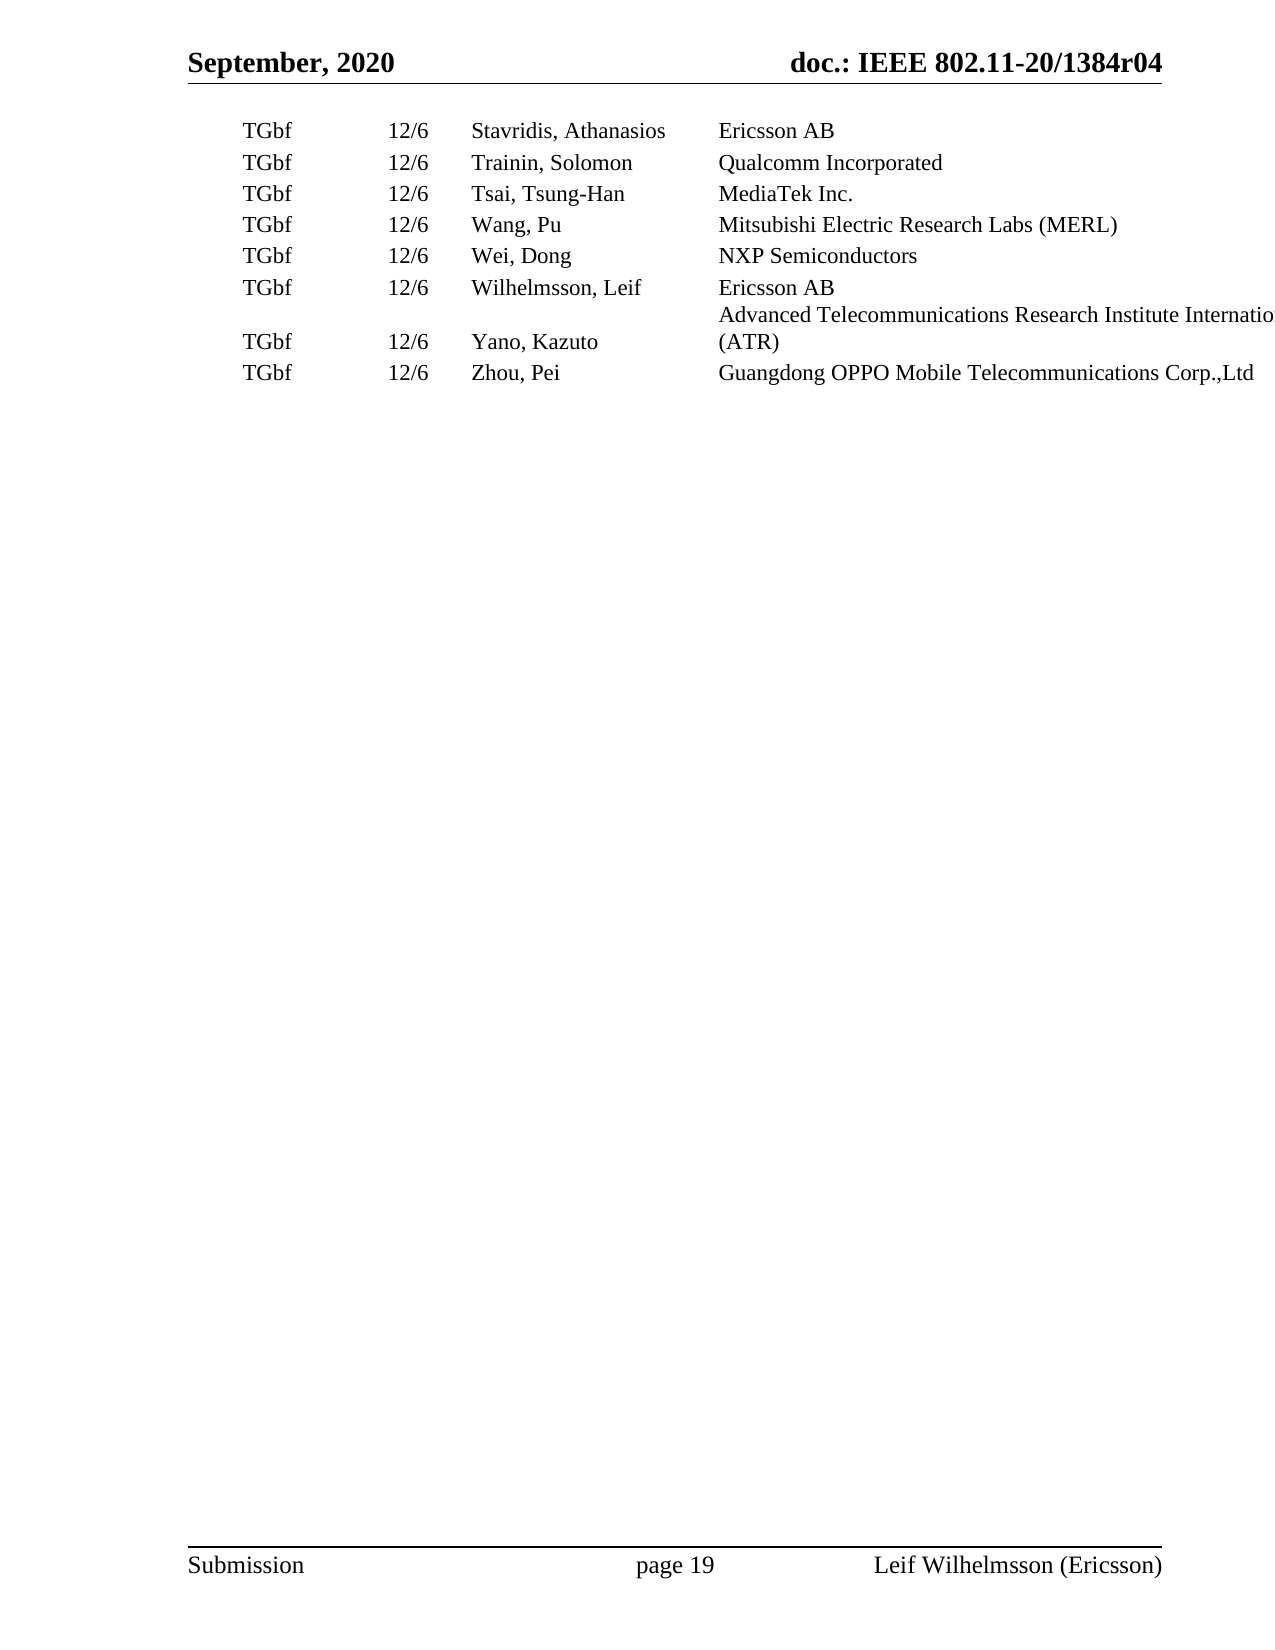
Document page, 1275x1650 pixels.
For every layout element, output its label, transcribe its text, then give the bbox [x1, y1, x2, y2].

table_cell TGbf [188, 269, 347, 300]
table_cell 12/6 [347, 300, 469, 354]
table_cell TGbf [188, 238, 347, 269]
table_cell Ericsson AB [717, 113, 1275, 144]
table_cell Trainin, Solomon [469, 144, 717, 175]
table_cell Ericsson AB [717, 269, 1275, 300]
table_cell Stavridis, Athanasios [469, 113, 717, 144]
table_cell Wilhelmsson, Leif [469, 269, 717, 300]
table_cell TGbf [188, 175, 347, 206]
table_cell Mitsubishi Electric Research Labs (MERL) [717, 206, 1275, 237]
table_cell Guangdong OPPO Mobile Telecommunications Corp.,Ltd [717, 354, 1275, 386]
table_cell 12/6 [347, 175, 469, 206]
table_cell 12/6 [347, 113, 469, 144]
table_cell 12/6 [347, 206, 469, 237]
table_cell Zhou, Pei [469, 354, 717, 386]
table_cell NXP Semiconductors [717, 238, 1275, 269]
table_cell 12/6 [347, 269, 469, 300]
table_cell Advanced Telecommunications Research Institute International (ATR) [717, 300, 1275, 354]
table_cell 12/6 [347, 144, 469, 175]
table_cell TGbf [188, 113, 347, 144]
table_cell TGbf [188, 354, 347, 386]
table_cell TGbf [188, 300, 347, 354]
table_cell Qualcomm Incorporated [717, 144, 1275, 175]
table_cell Yano, Kazuto [469, 300, 717, 354]
table_cell Tsai, Tsung-Han [469, 175, 717, 206]
table_cell TGbf [188, 206, 347, 237]
table_cell Wang, Pu [469, 206, 717, 237]
table_cell Wei, Dong [469, 238, 717, 269]
table_cell 12/6 [347, 354, 469, 386]
table_cell MediaTek Inc. [717, 175, 1275, 206]
table_cell 12/6 [347, 238, 469, 269]
table_cell TGbf [188, 144, 347, 175]
